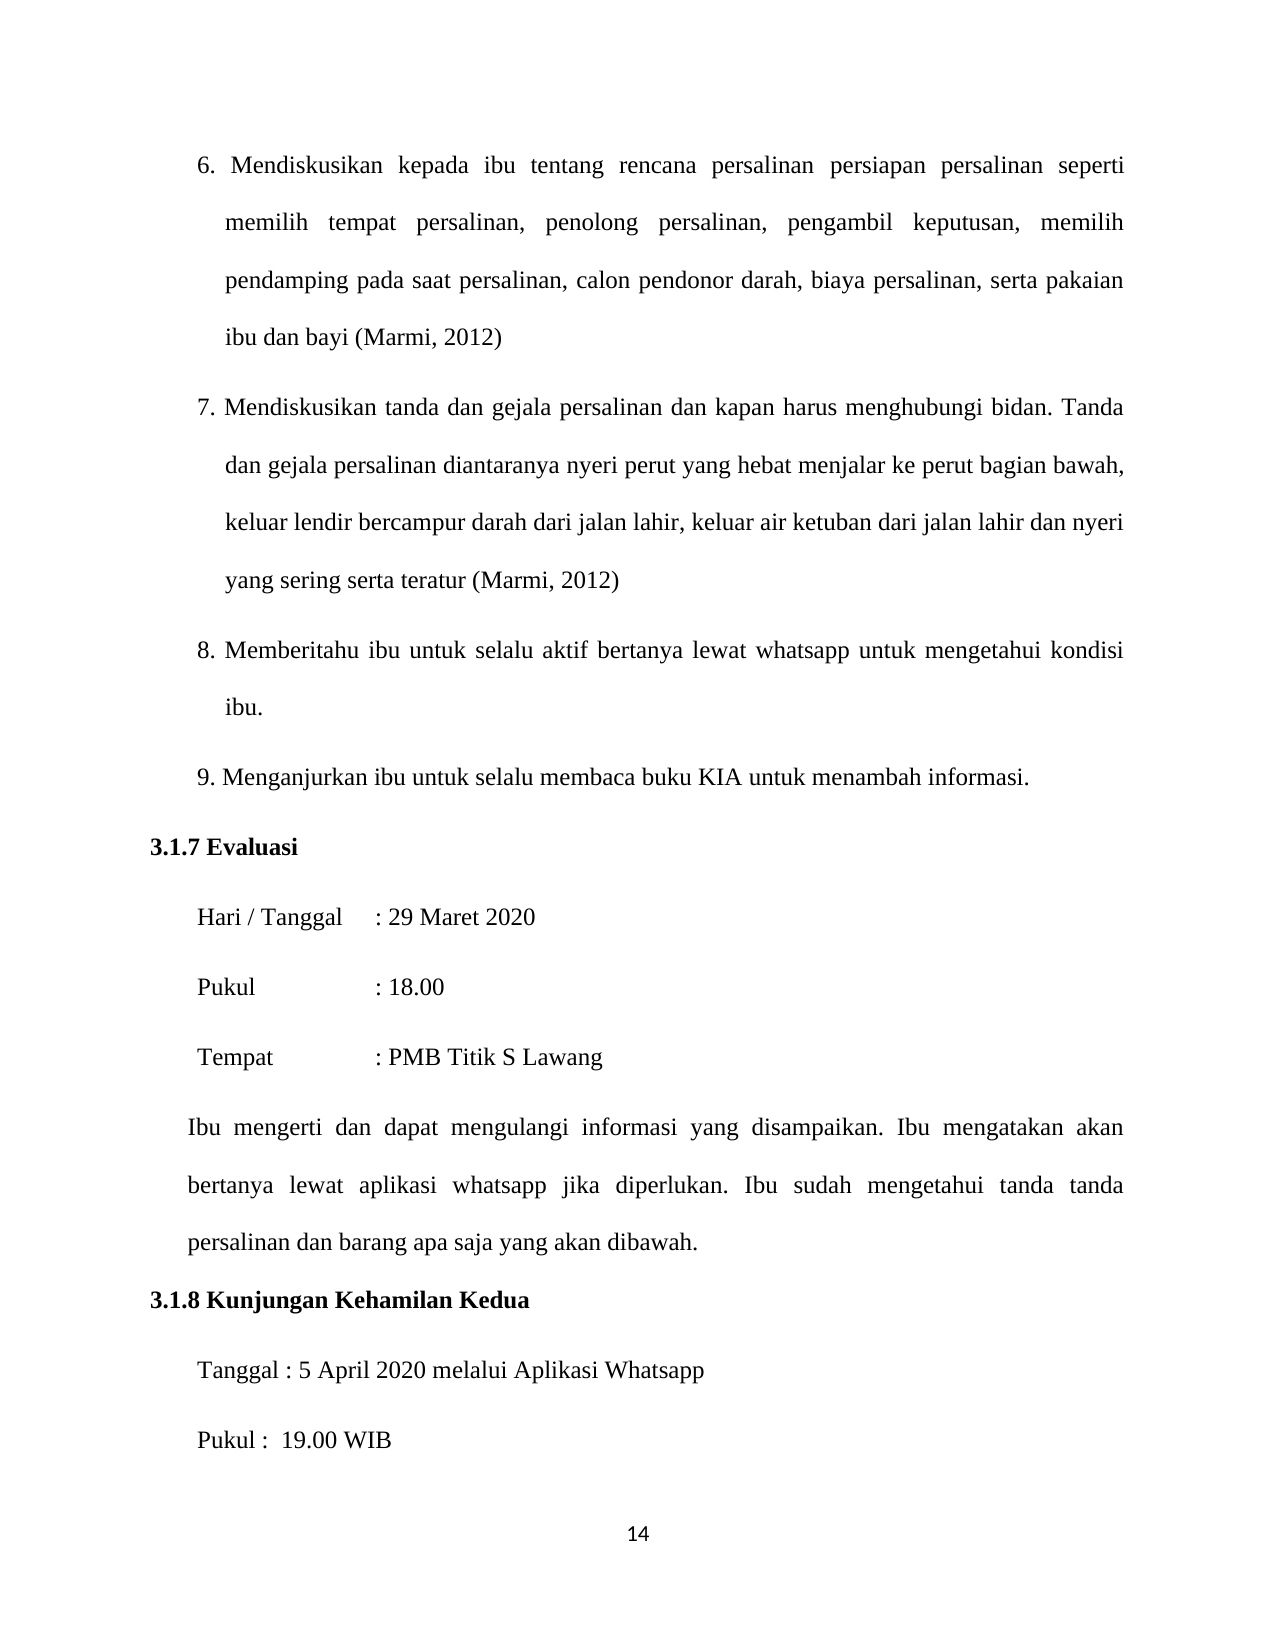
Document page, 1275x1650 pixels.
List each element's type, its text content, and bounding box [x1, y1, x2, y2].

text Hari / Tanggal : 29 Maret 2020 [197, 902, 1125, 931]
text 7. Mendiskusikan tanda dan gejala persalinan dan kapan harus menghubungi bidan. Tanda dan gejala persalinan diantaranya nyeri perut yang hebat menjalar ke perut bagian bawah, keluar lendir bercampur darah dari jalan lahir, keluar air ketuban dari jalan lahir dan nyeri yang sering serta teratur (Marmi, 2012) [197, 392, 1125, 594]
text Ibu mengerti dan dapat mengulangi informasi yang disampaikan. Ibu mengatakan akan bertanya lewat aplikasi whatsapp jika diperlukan. Ibu sudah mengetahui tanda tanda persalinan dan barang apa saja yang akan dibawah. [187, 1112, 1125, 1256]
text 6. Mendiskusikan kepada ibu tentang rencana persalinan persiapan persalinan seperti memilih tempat persalinan, penolong persalinan, pengambil keputusan, memilih pendamping pada saat persalinan, calon pendonor darah, biaya persalinan, serta pakaian ibu dan bayi (Marmi, 2012) [197, 150, 1125, 351]
text 8. Memberitahu ibu untuk selalu aktif bertanya lewat whatsapp untuk mengetahui kondisi ibu. [197, 635, 1125, 721]
text 3.1.7 Evaluasi [150, 832, 1125, 861]
text Tempat : PMB Titik S Lawang [197, 1042, 1125, 1071]
text Pukul : 18.00 [197, 972, 1125, 1001]
text Pukul : 19.00 WIB [197, 1425, 1125, 1454]
text Tanggal : 5 April 2020 melalui Aplikasi Whatsapp [197, 1355, 1125, 1384]
text 3.1.8 Kunjungan Kehamilan Kedua [150, 1285, 1125, 1314]
text 9. Menganjurkan ibu untuk selalu membaca buku KIA untuk menambah informasi. [197, 762, 1125, 791]
